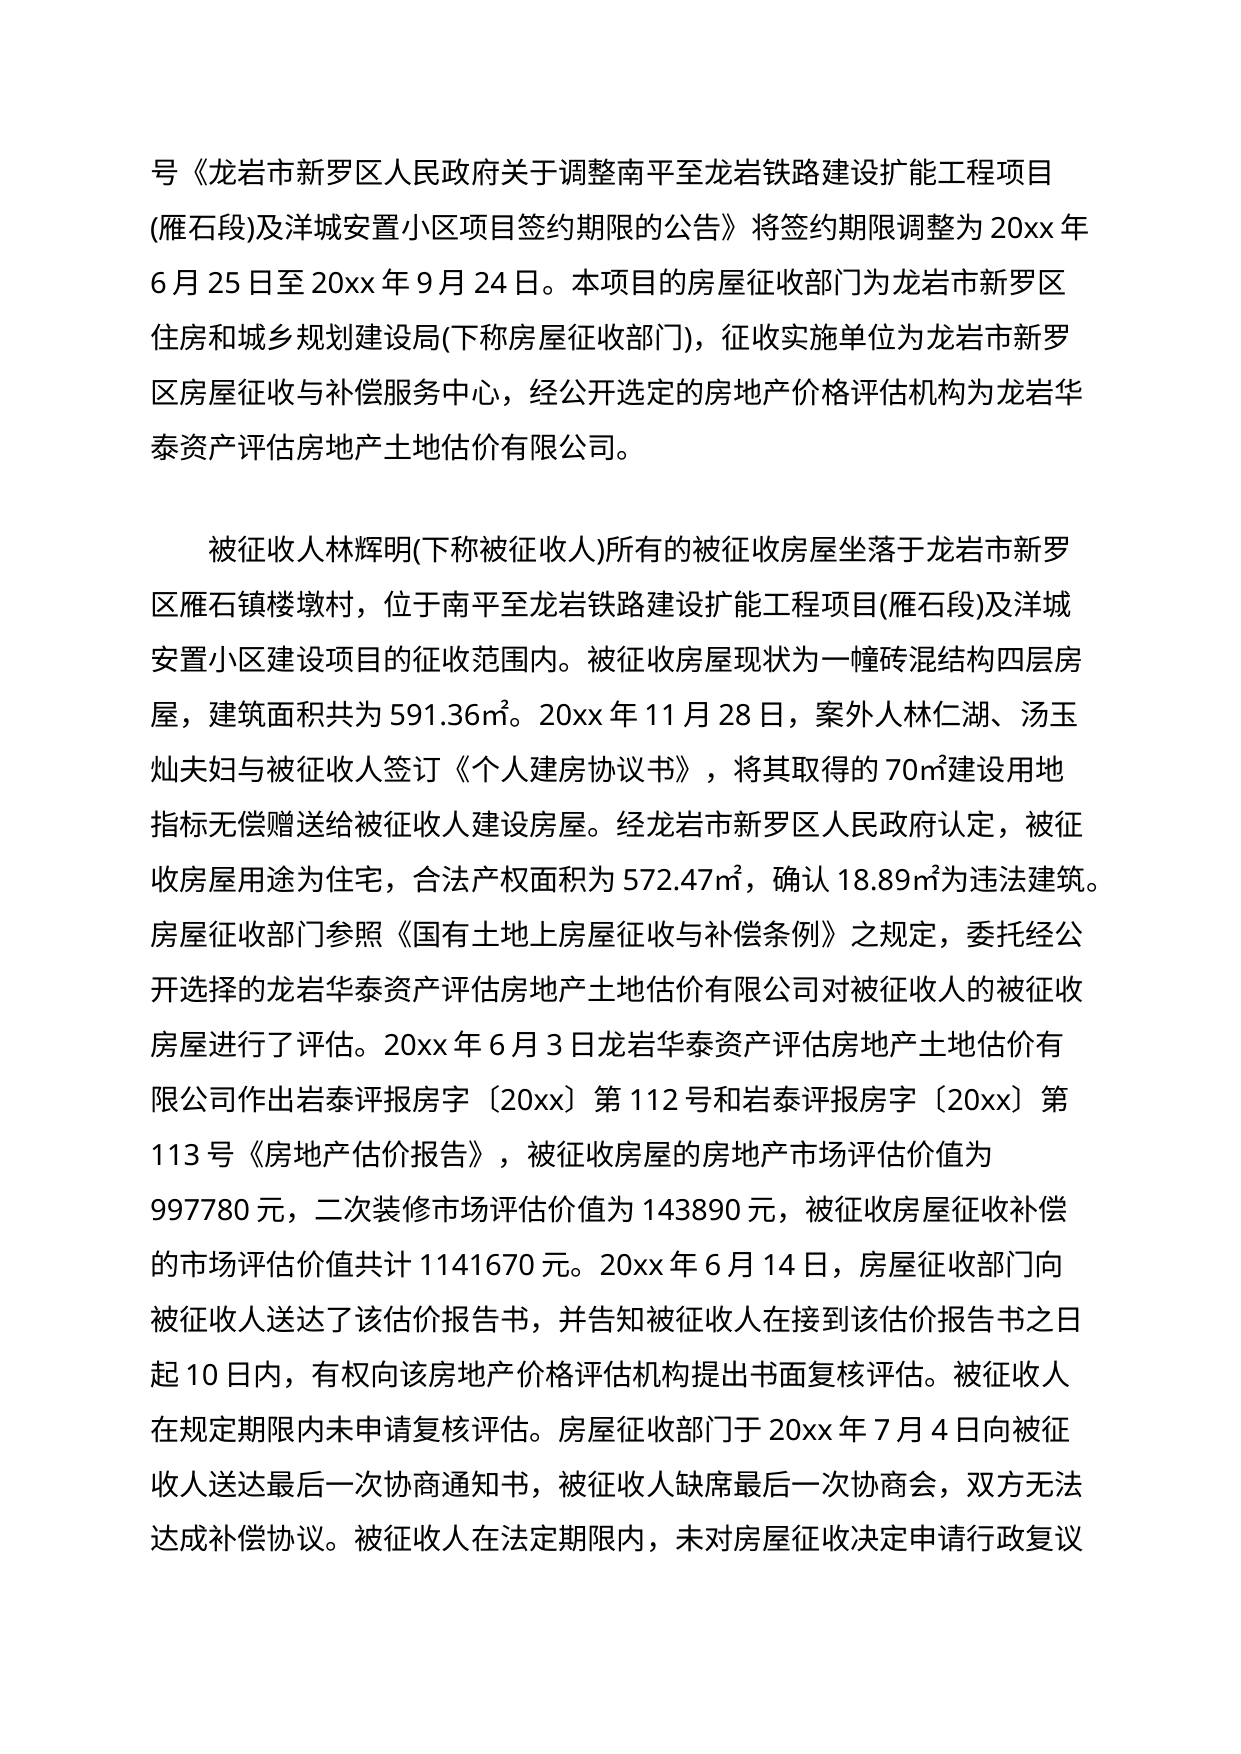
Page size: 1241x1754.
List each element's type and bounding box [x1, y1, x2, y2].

text [150, 150, 1090, 467]
text [150, 527, 1090, 1558]
